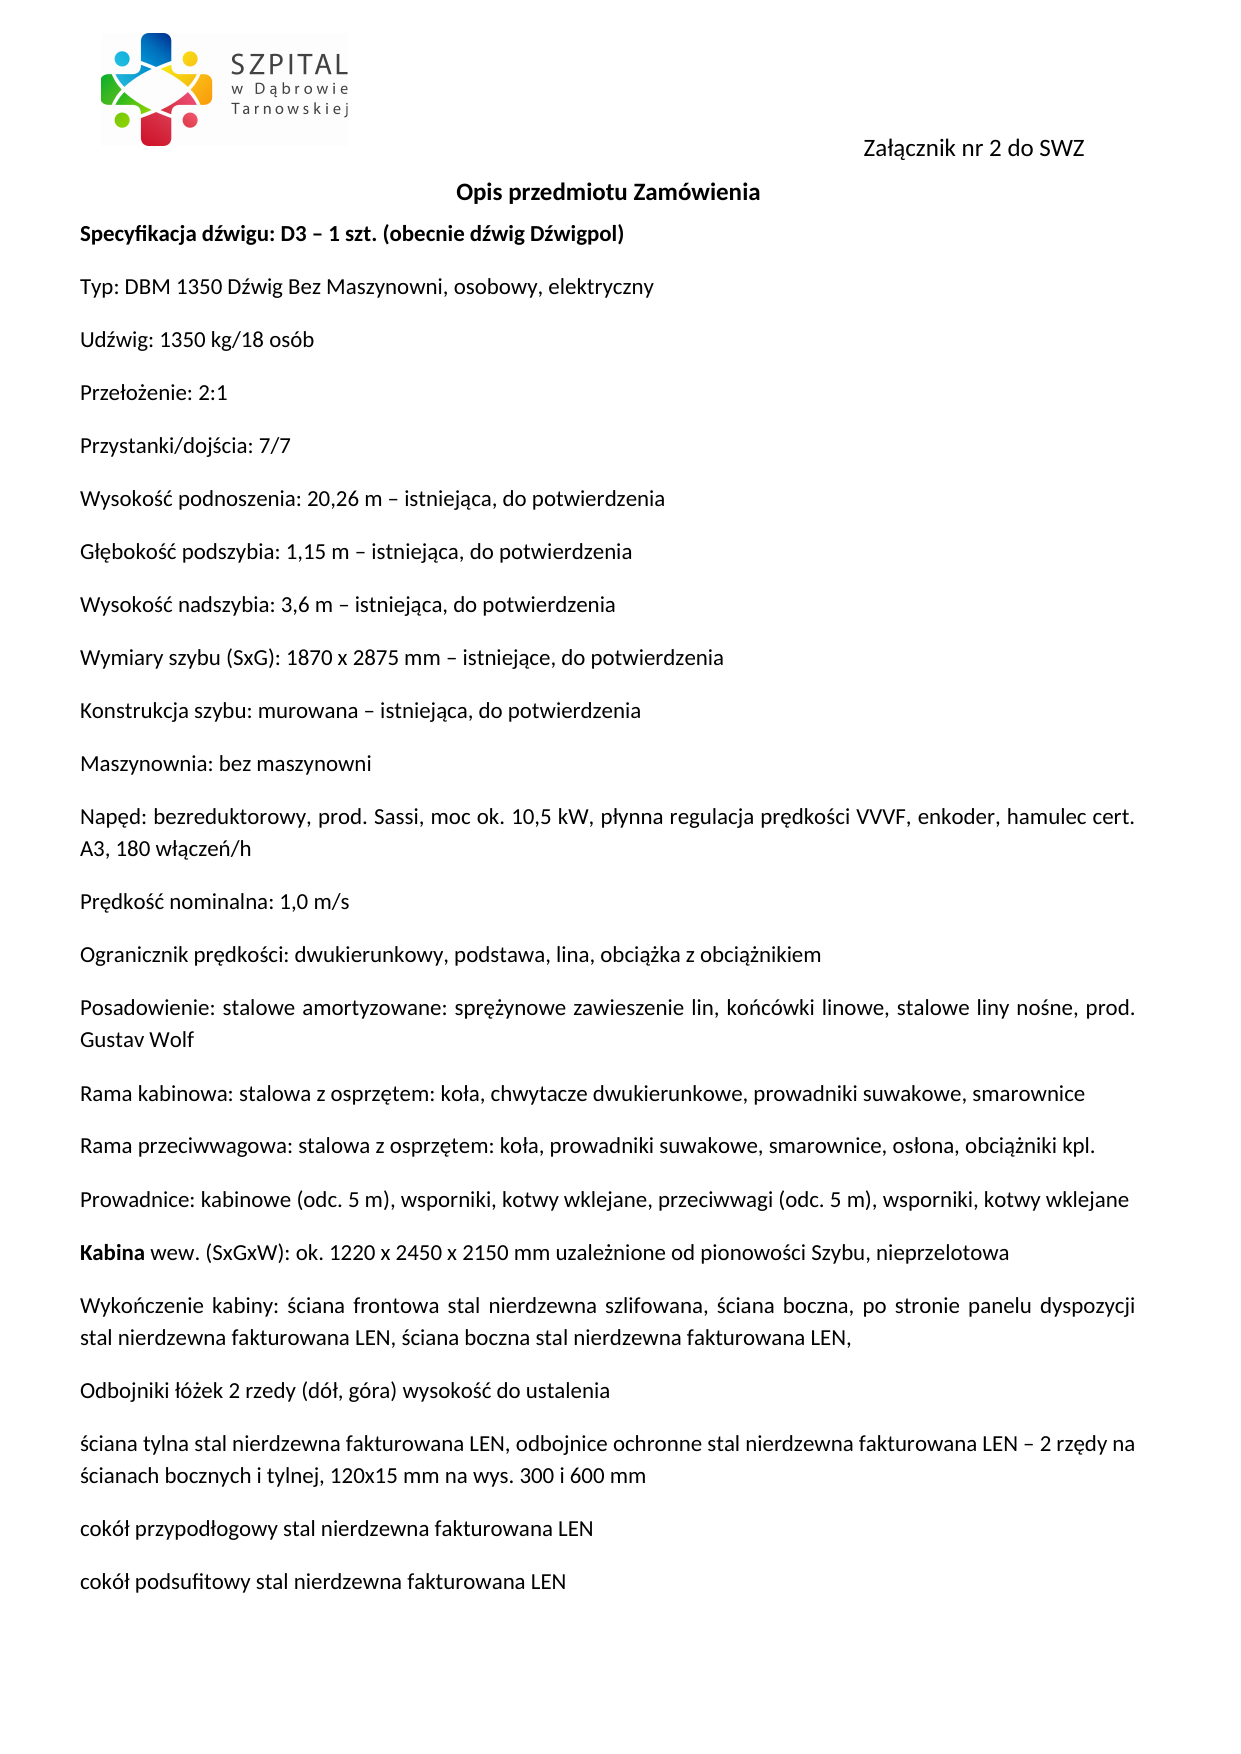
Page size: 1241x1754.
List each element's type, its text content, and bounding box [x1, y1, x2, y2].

text Ogranicznik prędkości: dwukierunkowy, podstawa, lina, obciążka z obciążnikiem [80, 940, 1137, 968]
text Maszynownia: bez maszynowni [80, 749, 1137, 777]
text Rama kabinowa: stalowa z osprzętem: koła, chwytacze dwukierunkowe, prowadniki suwakowe, smarownice [80, 1079, 1137, 1107]
text Konstrukcja szybu: murowana – istniejąca, do potwierdzenia [80, 696, 1137, 724]
text Posadowienie: stalowe amortyzowane: sprężynowe zawieszenie lin, końcówki linowe, stalowe liny nośne, prod. Gustav Wolf [80, 993, 1137, 1054]
text Odbojniki łóżek 2 rzedy (dół, góra) wysokość do ustalenia [80, 1376, 1137, 1404]
text Wysokość podnoszenia: 20,26 m – istniejąca, do potwierdzenia [80, 484, 1137, 512]
text Przystanki/dojścia: 7/7 [80, 431, 1137, 459]
text ściana tylna stal nierdzewna fakturowana LEN, odbojnice ochronne stal nierdzewna fakturowana LEN – 2 rzędy na ścianach bocznych i tylnej, 120x15 mm na wys. 300 i 600 mm [80, 1429, 1137, 1489]
text Głębokość podszybia: 1,15 m – istniejąca, do potwierdzenia [80, 537, 1137, 565]
text Prowadnice: kabinowe (odc. 5 m), wsporniki, kotwy wklejane, przeciwwagi (odc. 5 m), wsporniki, kotwy wklejane [80, 1185, 1137, 1213]
text cokół przypodłogowy stal nierdzewna fakturowana LEN [80, 1514, 1137, 1542]
text Prędkość nominalna: 1,0 m/s [80, 887, 1137, 915]
text Kabina wew. (SxGxW): ok. 1220 x 2450 x 2150 mm uzależnione od pionowości Szybu, nieprzelotowa [80, 1238, 1137, 1266]
text Napęd: bezreduktorowy, prod. Sassi, moc ok. 10,5 kW, płynna regulacja prędkości VVVF, enkoder, hamulec cert. A3, 180 włączeń/h [80, 802, 1137, 862]
text Rama przeciwwagowa: stalowa z osprzętem: koła, prowadniki suwakowe, smarownice, osłona, obciążniki kpl. [80, 1132, 1137, 1160]
text Udźwig: 1350 kg/18 osób [80, 325, 1137, 353]
text Wykończenie kabiny: ściana frontowa stal nierdzewna szlifowana, ściana boczna, po stronie panelu dyspozycji stal nierdzewna fakturowana LEN, ściana boczna stal nierdzewna fakturowana LEN, [80, 1291, 1137, 1351]
picture [101, 33, 348, 146]
text Przełożenie: 2:1 [80, 378, 1137, 406]
text Załącznik nr 2 do SWZ [744, 132, 1137, 163]
text cokół podsufitowy stal nierdzewna fakturowana LEN [80, 1567, 1137, 1595]
text Wymiary szybu (SxG): 1870 x 2875 mm – istniejące, do potwierdzenia [80, 643, 1137, 671]
text Opis przedmiotu Zamówienia [80, 176, 1137, 206]
text Specyfikacja dźwigu: D3 – 1 szt. (obecnie dźwig Dźwigpol) [80, 219, 1137, 247]
text Typ: DBM 1350 Dźwig Bez Maszynowni, osobowy, elektryczny [80, 272, 1137, 300]
text Wysokość nadszybia: 3,6 m – istniejąca, do potwierdzenia [80, 590, 1137, 618]
